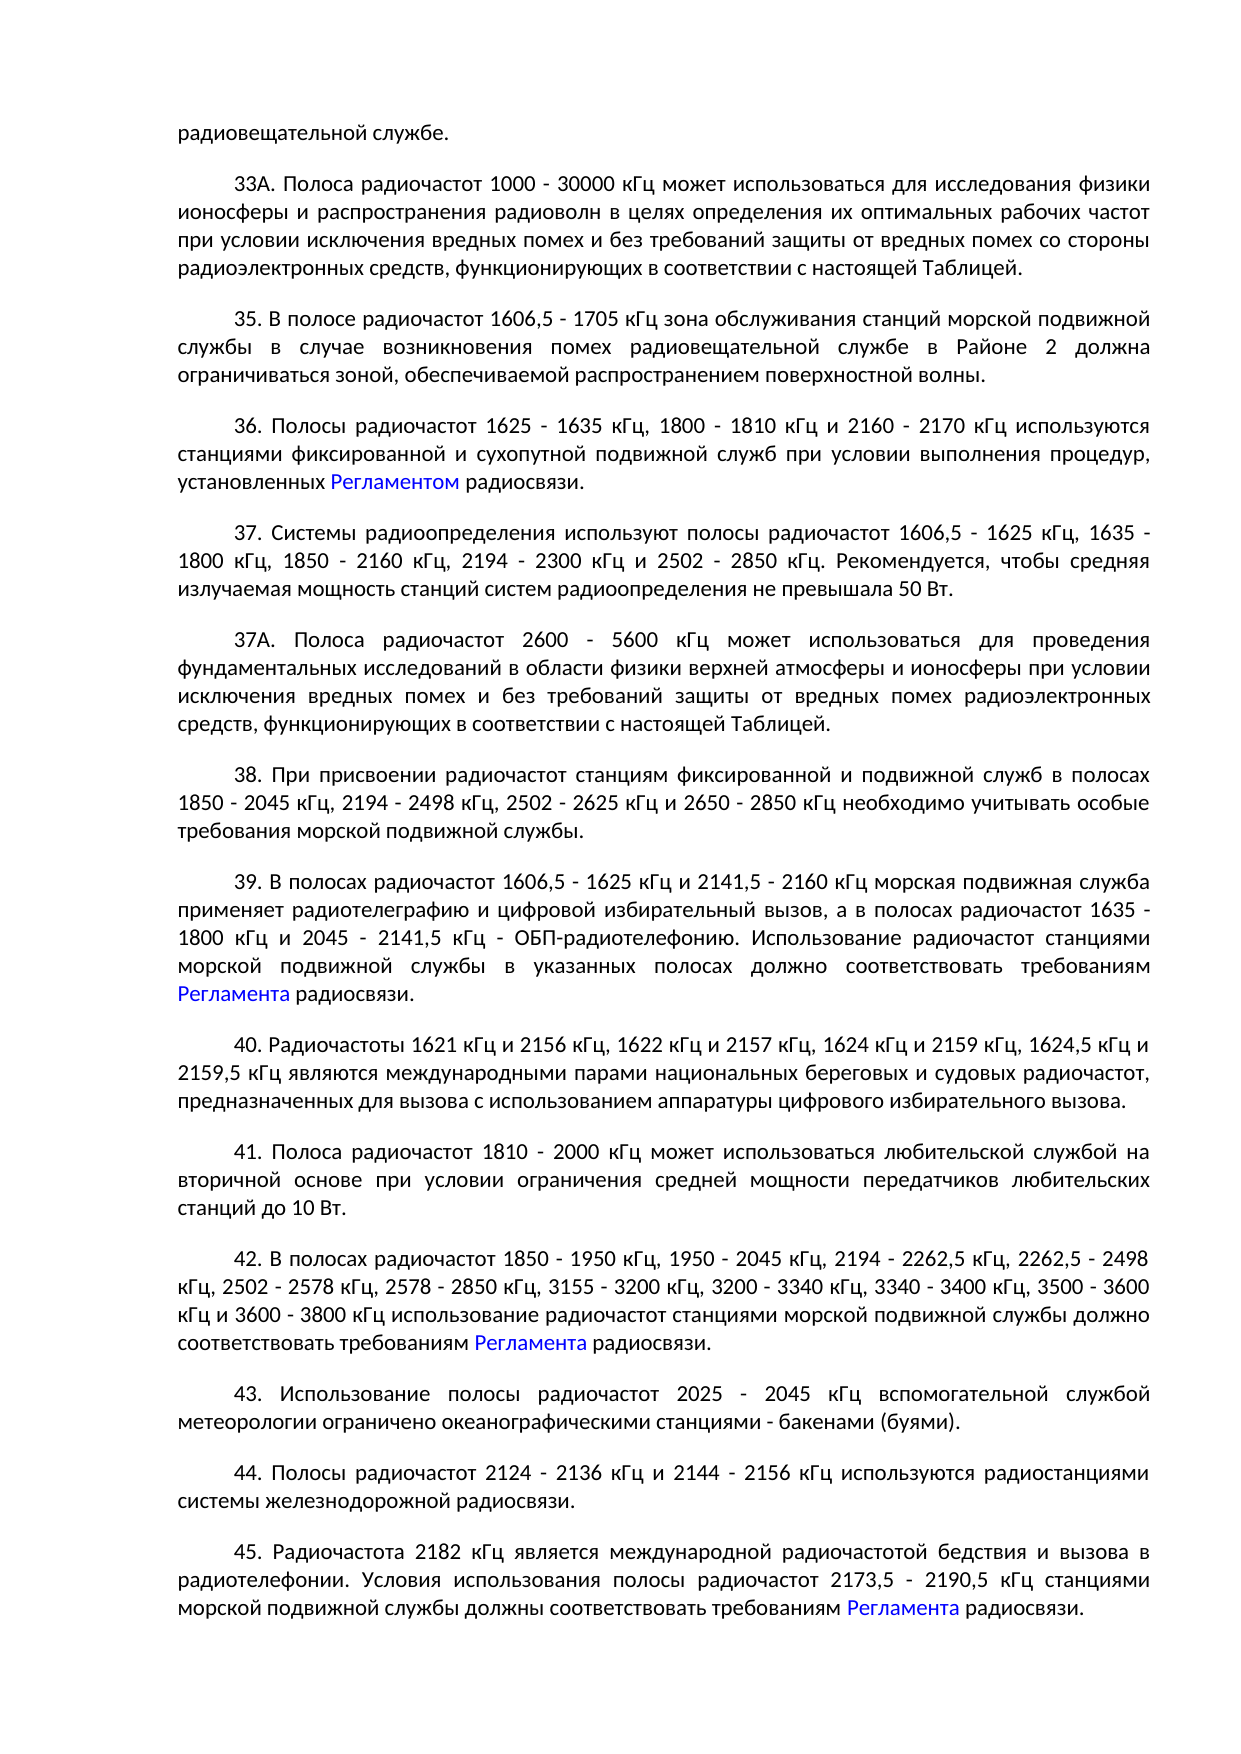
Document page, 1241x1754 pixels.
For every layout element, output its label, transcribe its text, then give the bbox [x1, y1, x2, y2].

text 33А. Полоса радиочастот 1000 - 30000 кГц может использоваться для исследования физики ионосферы и распространения радиоволн в целях определения их оптимальных рабочих частот при условии исключения вредных помех и без требований защиты от вредных помех со стороны радиоэлектронных средств, функционирующих в соответствии с настоящей Таблицей. [177, 169, 1152, 281]
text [177, 118, 1152, 146]
text 36. Полосы радиочастот 1625 - 1635 кГц, 1800 - 1810 кГц и 2160 - 2170 кГц используются станциями фиксированной и сухопутной подвижной служб при условии выполнения процедур, установленных Регламентом радиосвязи. [177, 411, 1152, 495]
text 35. В полосе радиочастот 1606,5 - 1705 кГц зона обслуживания станций морской подвижной службы в случае возникновения помех радиовещательной службе в Районе 2 должна ограничиваться зоной, обеспечиваемой распространением поверхностной волны. [177, 304, 1152, 388]
text 44. Полосы радиочастот 2124 - 2136 кГц и 2144 - 2156 кГц используются радиостанциями системы железнодорожной радиосвязи. [177, 1458, 1152, 1514]
text 37А. Полоса радиочастот 2600 - 5600 кГц может использоваться для проведения фундаментальных исследований в области физики верхней атмосферы и ионосферы при условии исключения вредных помех и без требований защиты от вредных помех радиоэлектронных средств, функционирующих в соответствии с настоящей Таблицей. [177, 625, 1152, 737]
text 37. Системы радиоопределения используют полосы радиочастот 1606,5 - 1625 кГц, 1635 - 1800 кГц, 1850 - 2160 кГц, 2194 - 2300 кГц и 2502 - 2850 кГц. Рекомендуется, чтобы средняя излучаемая мощность станций систем радиоопределения не превышала 50 Вт. [177, 518, 1152, 602]
text 42. В полосах радиочастот 1850 - 1950 кГц, 1950 - 2045 кГц, 2194 - 2262,5 кГц, 2262,5 - 2498 кГц, 2502 - 2578 кГц, 2578 - 2850 кГц, 3155 - 3200 кГц, 3200 - 3340 кГц, 3340 - 3400 кГц, 3500 - 3600 кГц и 3600 - 3800 кГц использование радиочастот станциями морской подвижной службы должно соответствовать требованиям Регламента радиосвязи. [177, 1244, 1152, 1356]
text 38. При присвоении радиочастот станциям фиксированной и подвижной служб в полосах 1850 - 2045 кГц, 2194 - 2498 кГц, 2502 - 2625 кГц и 2650 - 2850 кГц необходимо учитывать особые требования морской подвижной службы. [177, 760, 1152, 844]
text 45. Радиочастота 2182 кГц является международной радиочастотой бедствия и вызова в радиотелефонии. Условия использования полосы радиочастот 2173,5 - 2190,5 кГц станциями морской подвижной службы должны соответствовать требованиям Регламента радиосвязи. [177, 1537, 1152, 1621]
text 40. Радиочастоты 1621 кГц и 2156 кГц, 1622 кГц и 2157 кГц, 1624 кГц и 2159 кГц, 1624,5 кГц и 2159,5 кГц являются международными парами национальных береговых и судовых радиочастот, предназначенных для вызова с использованием аппаратуры цифрового избирательного вызова. [177, 1030, 1152, 1114]
text 39. В полосах радиочастот 1606,5 - 1625 кГц и 2141,5 - 2160 кГц морская подвижная служба применяет радиотелеграфию и цифровой избирательный вызов, а в полосах радиочастот 1635 - 1800 кГц и 2045 - 2141,5 кГц - ОБП-радиотелефонию. Использование радиочастот станциями морской подвижной службы в указанных полосах должно соответствовать требованиям Регламента радиосвязи. [177, 867, 1152, 1007]
text 43. Использование полосы радиочастот 2025 - 2045 кГц вспомогательной службой метеорологии ограничено океанографическими станциями - бакенами (буями). [177, 1379, 1152, 1435]
text 41. Полоса радиочастот 1810 - 2000 кГц может использоваться любительской службой на вторичной основе при условии ограничения средней мощности передатчиков любительских станций до 10 Вт. [177, 1137, 1152, 1221]
